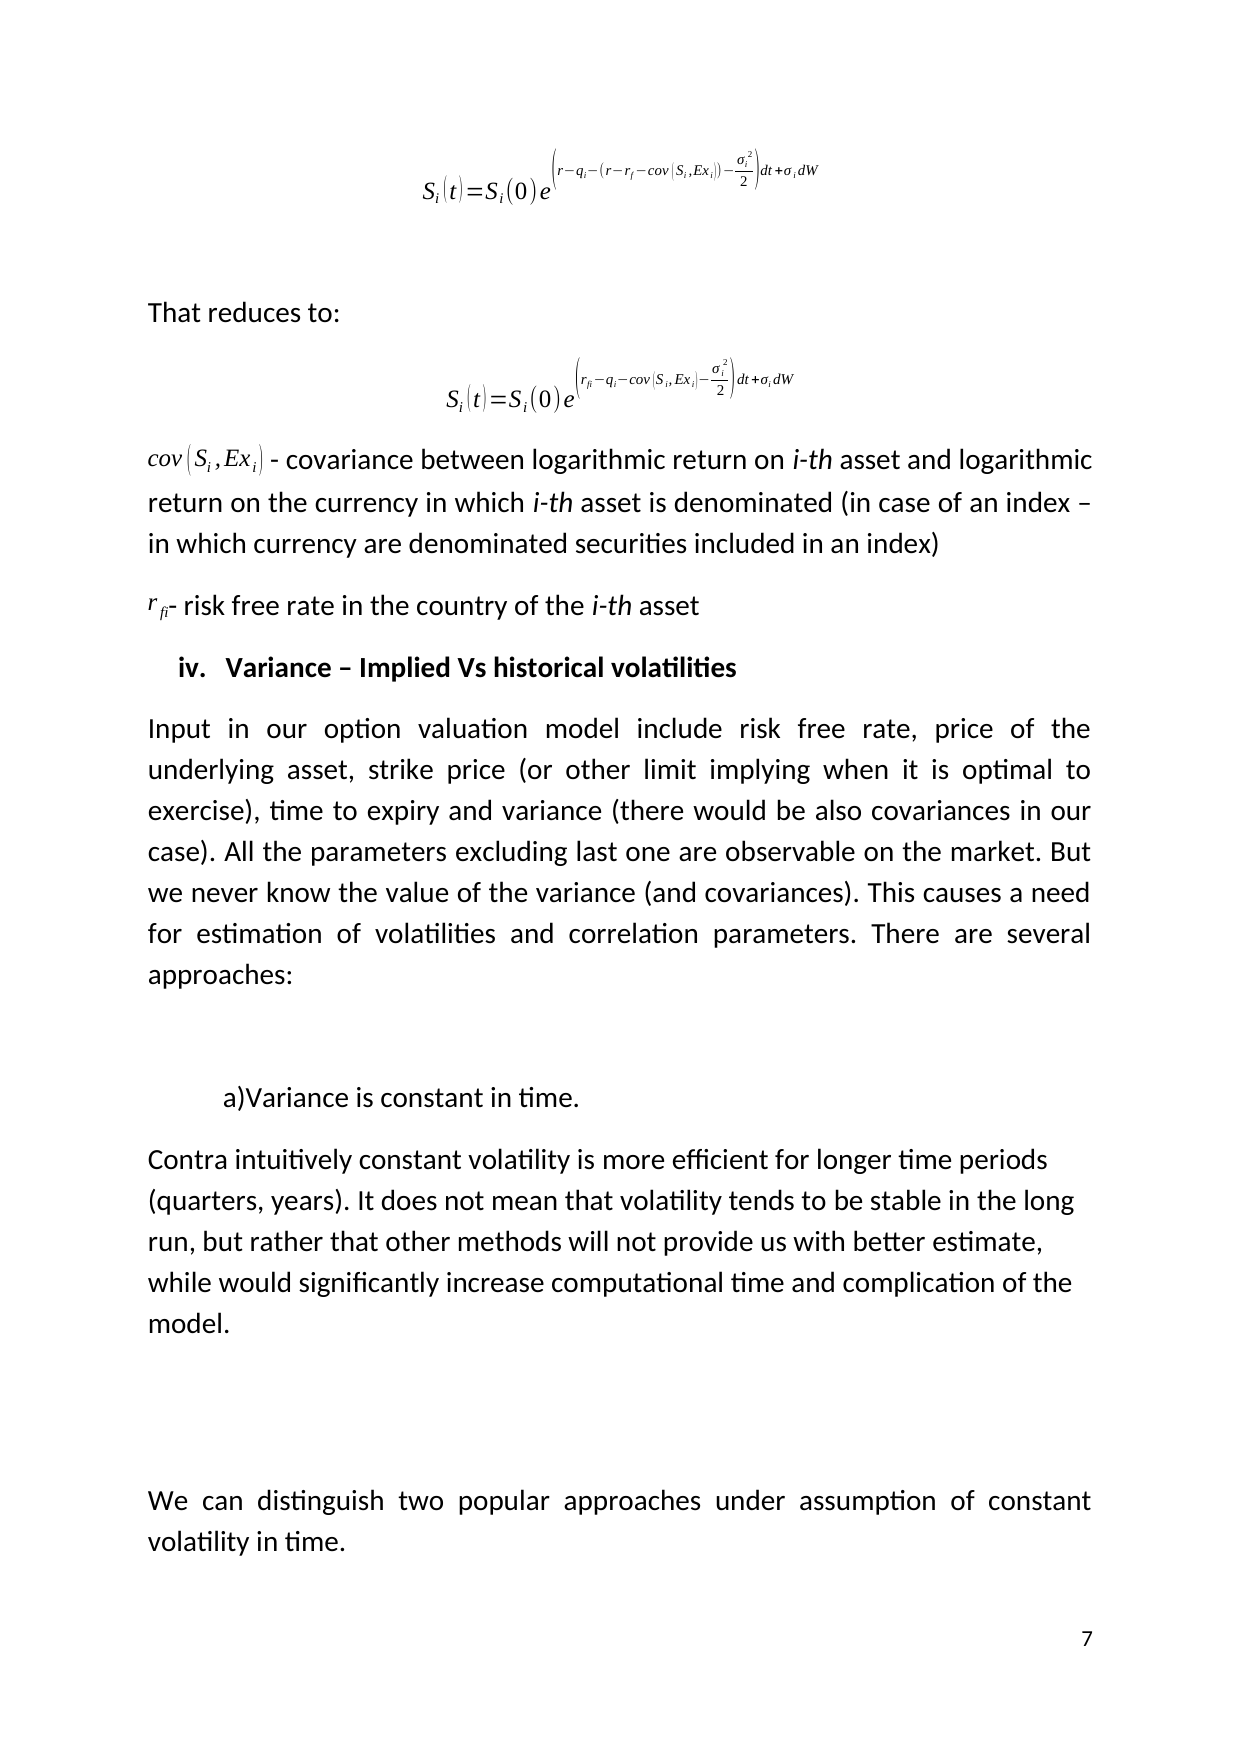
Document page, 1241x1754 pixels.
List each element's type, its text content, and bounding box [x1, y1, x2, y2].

text That reduces to: [148, 294, 1093, 330]
text Contra intuitively constant volatility is more efficient for longer time periods (quarters, years). It does not mean that volatility tends to be stable in the long run, but rather that other methods will not provide us with better estimate, while would significantly increase computational time and complication of the model. [148, 1141, 1093, 1341]
text - risk free rate in the country of the i-th asset [148, 587, 1093, 622]
text a)Variance is constant in time. [223, 1079, 1093, 1115]
text Input in our option valuation model include risk free rate, price of the underlying asset, strike price (or other limit implying when it is optimal to exercise), time to expiry and variance (there would be also covariances in our case). All the parameters excluding last one are observable on the market. But we never know the value of the variance (and covariances). This causes a need for estimation of volatilities and correlation parameters. There are several approaches: [148, 710, 1093, 992]
text We can distinguish two popular approaches under assumption of constant volatility in time. [148, 1482, 1093, 1558]
list Variance – Implied Vs historical volatilities [207, 649, 1093, 684]
text - covariance between logarithmic return on i-th asset and logarithmic return on the currency in which i-th asset is denominated (in case of an index – in which currency are denominated securities included in an index) [148, 441, 1093, 561]
